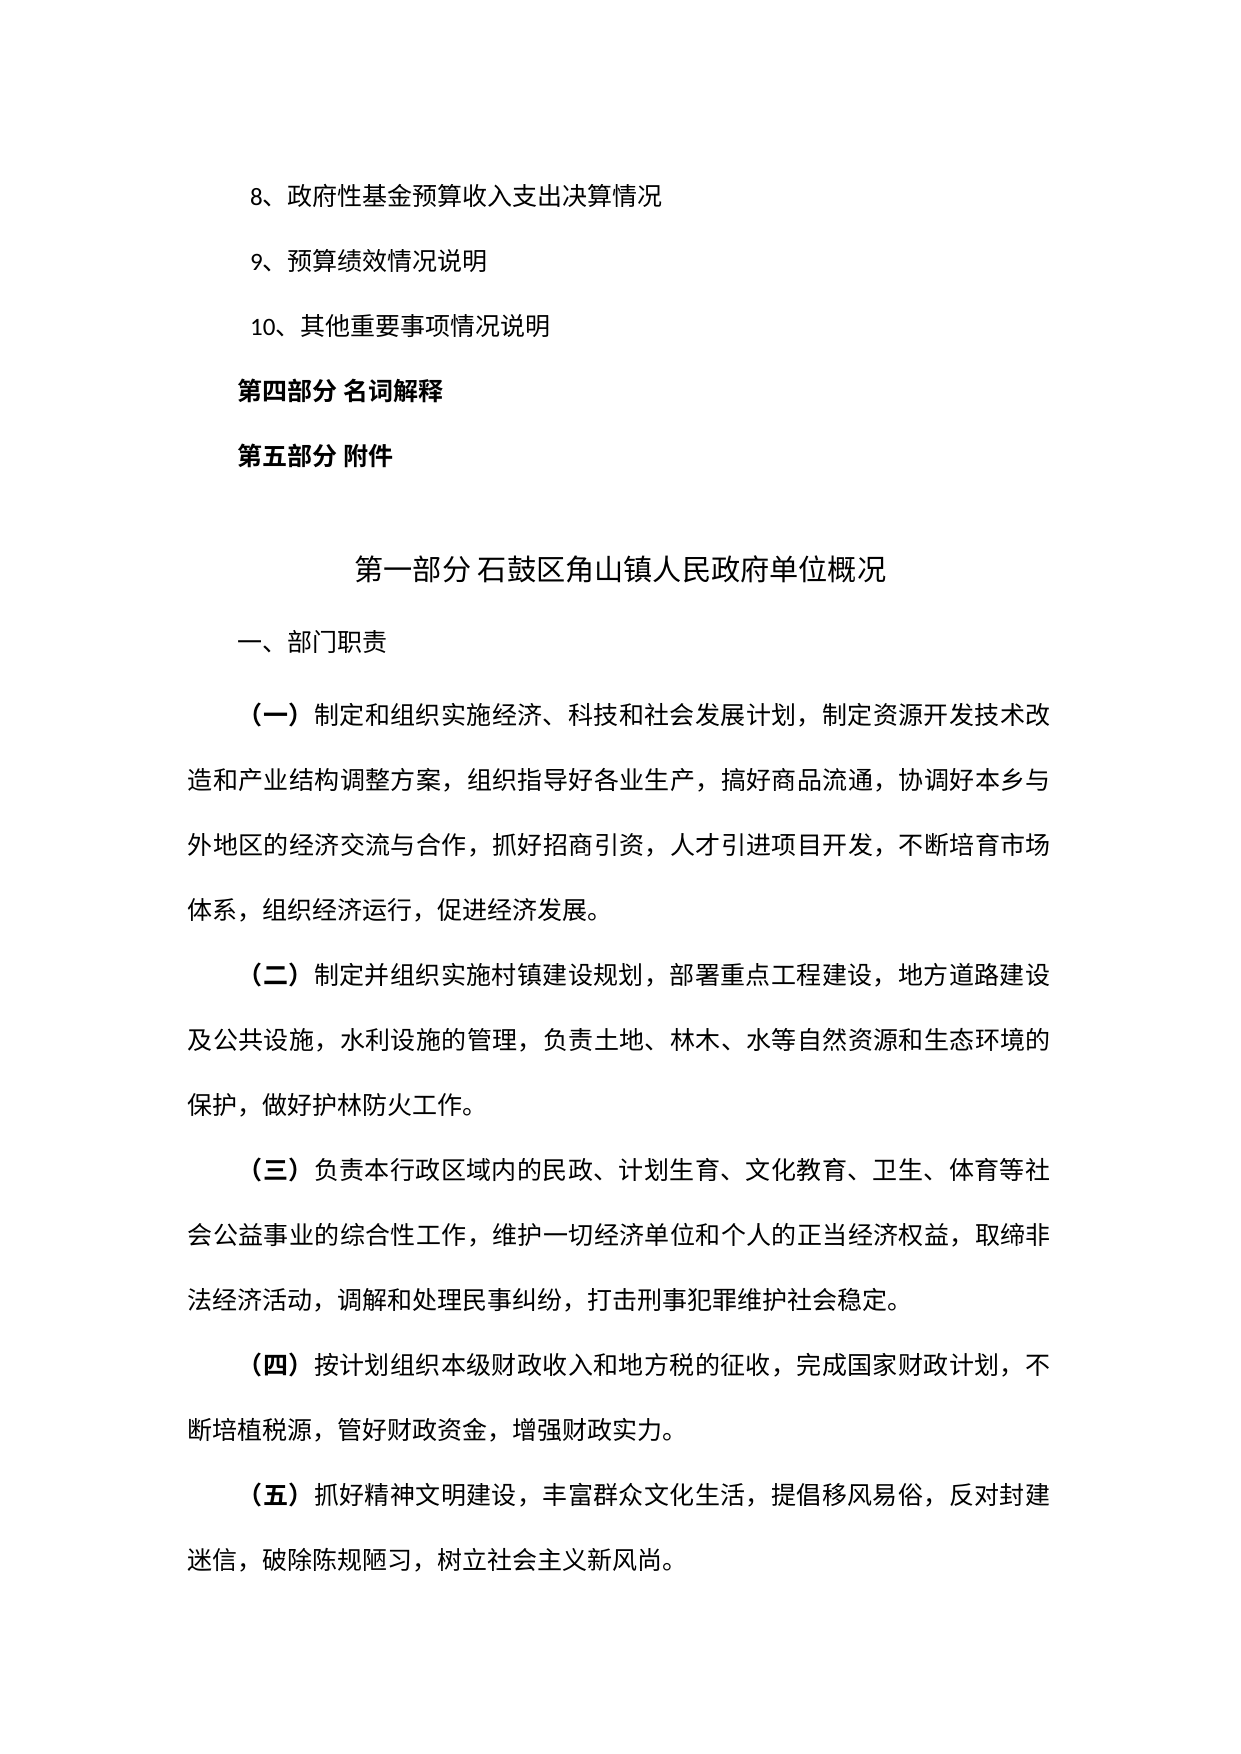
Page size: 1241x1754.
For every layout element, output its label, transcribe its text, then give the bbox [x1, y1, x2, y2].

text （一）制定和组织实施经济、科技和社会发展计划，制定资源开发技术改造和产业结构调整方案，组织指导好各业生产，搞好商品流通，协调好本乡与外地区的经济交流与合作，抓好招商引资，人才引进项目开发，不断培育市场体系，组织经济运行，促进经济发展。 [187, 681, 1053, 941]
text （二）制定并组织实施村镇建设规划，部署重点工程建设，地方道路建设及公共设施，水利设施的管理，负责土地、林木、水等自然资源和生态环境的保护，做好护林防火工作。 [187, 941, 1053, 1136]
list 一、部门职责 [187, 608, 1053, 673]
text （五）抓好精神文明建设，丰富群众文化生活，提倡移风易俗，反对封建迷信，破除陈规陋习，树立社会主义新风尚。 [187, 1461, 1053, 1591]
text 10、其他重要事项情况说明 [187, 292, 1053, 357]
text （四）按计划组织本级财政收入和地方税的征收，完成国家财政计划，不断培植税源，管好财政资金，增强财政实力。 [187, 1331, 1053, 1461]
text 8、政府性基金预算收入支出决算情况 [187, 162, 1053, 227]
text 第四部分 名词解释 [187, 357, 1053, 422]
list 第一部分 石鼓区角山镇人民政府单位概况 [187, 535, 1053, 600]
text 9、预算绩效情况说明 [187, 227, 1053, 292]
text 第五部分 附件 [187, 422, 1053, 487]
text （三）负责本行政区域内的民政、计划生育、文化教育、卫生、体育等社会公益事业的综合性工作，维护一切经济单位和个人的正当经济权益，取缔非法经济活动，调解和处理民事纠纷，打击刑事犯罪维护社会稳定。 [187, 1136, 1053, 1331]
